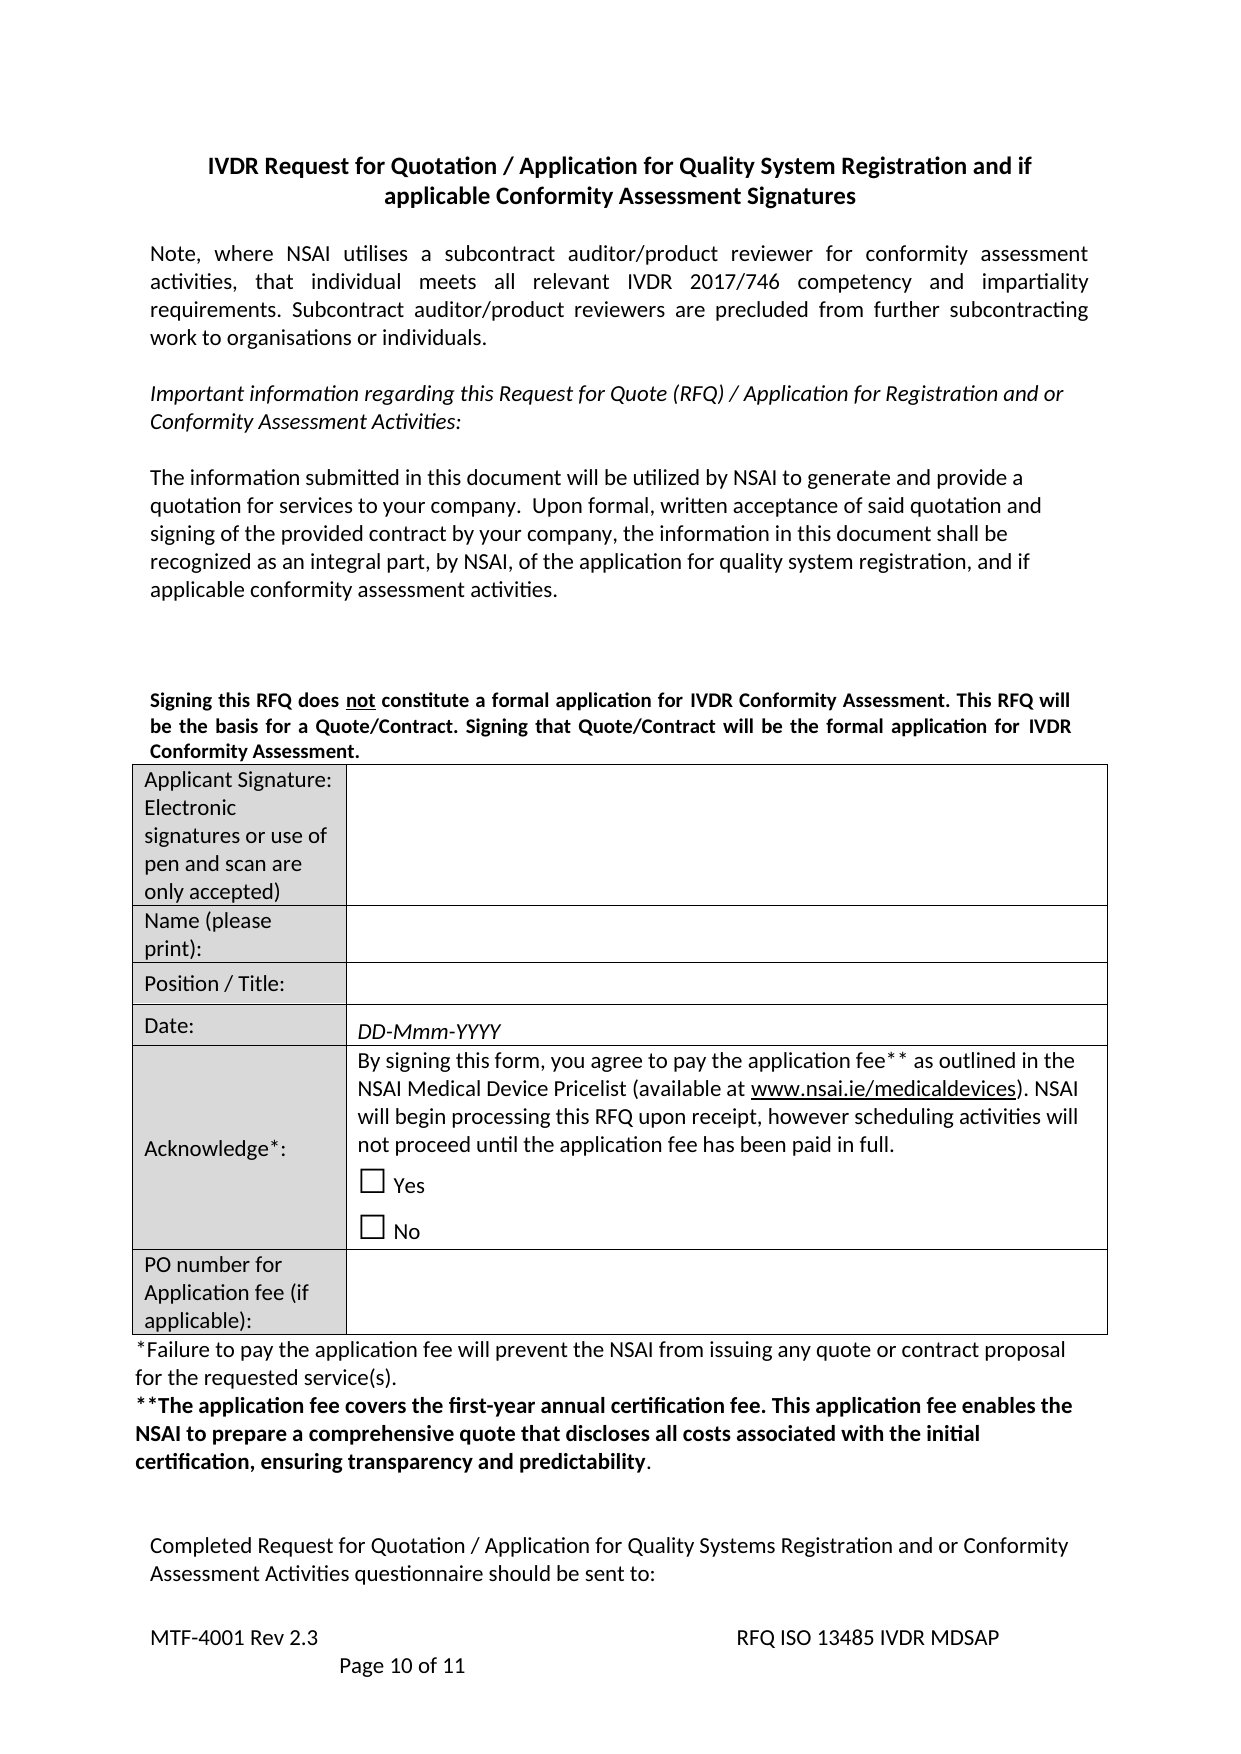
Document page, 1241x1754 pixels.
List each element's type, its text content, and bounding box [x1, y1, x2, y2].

text The information submitted in this document will be utilized by NSAI to generate and provide a quotation for services to your company. Upon formal, written acceptance of said quotation and signing of the provided contract by your company, the information in this document shall be recognized as an integral part, by NSAI, of the application for quality system registration, and if applicable conformity assessment activities. [150, 463, 1090, 603]
table_cell [347, 906, 1107, 962]
table_cell PO number for Application fee (if applicable): [133, 1250, 346, 1334]
text Completed Request for Quotation / Application for Quality Systems Registration and or Conformity Assessment Activities questionnaire should be sent to: [150, 1531, 1090, 1587]
table_cell By signing this form, you agree to pay the application fee** as outlined in the NSAI Medical Device Pricelist (available at www.nsai.ie/medicaldevices). NSAI will begin processing this RFQ upon receipt, however scheduling activities will not proceed until the application fee has been paid in full. Yes No [347, 1046, 1107, 1249]
text *Failure to pay the application fee will prevent the NSAI from issuing any quote or contract proposal for the requested service(s). [135, 1335, 1090, 1391]
text Important information regarding this Request for Quote (RFQ) / Application for Registration and or Conformity Assessment Activities: [150, 379, 1090, 435]
text applicable Conformity Assessment Signatures [150, 181, 1090, 211]
text Signing this RFQ does not constitute a formal application for IVDR Conformity Assessment. This RFQ will be the basis for a Quote/Contract. Signing that Quote/Contract will be the formal application for IVDR Conformity Assessment. [150, 687, 1071, 764]
table_cell [347, 1250, 1107, 1334]
table_cell Date: [133, 1005, 346, 1045]
table_cell Name (please print): [133, 906, 346, 962]
table_header Applicant Signature: Electronic signatures or use of pen and scan are only accepted) [133, 765, 346, 905]
text **The application fee covers the first-year annual certification fee. This application fee enables the NSAI to prepare a comprehensive quote that discloses all costs associated with the initial certification, ensuring transparency and predictability. [135, 1391, 1090, 1475]
table_cell Position / Title: [133, 963, 346, 1003]
table_cell Acknowledge*: [133, 1046, 346, 1249]
table_cell [347, 963, 1107, 1003]
text Note, where NSAI utilises a subcontract auditor/product reviewer for conformity assessment activities, that individual meets all relevant IVDR 2017/746 competency and impartiality requirements. Subcontract auditor/product reviewers are precluded from further subcontracting work to organisations or individuals. [150, 239, 1090, 351]
table_header [347, 765, 1107, 905]
text IVDR Request for Quotation / Application for Quality System Registration and if [150, 150, 1090, 181]
table_cell DD-Mmm-YYYY [347, 1005, 1107, 1045]
